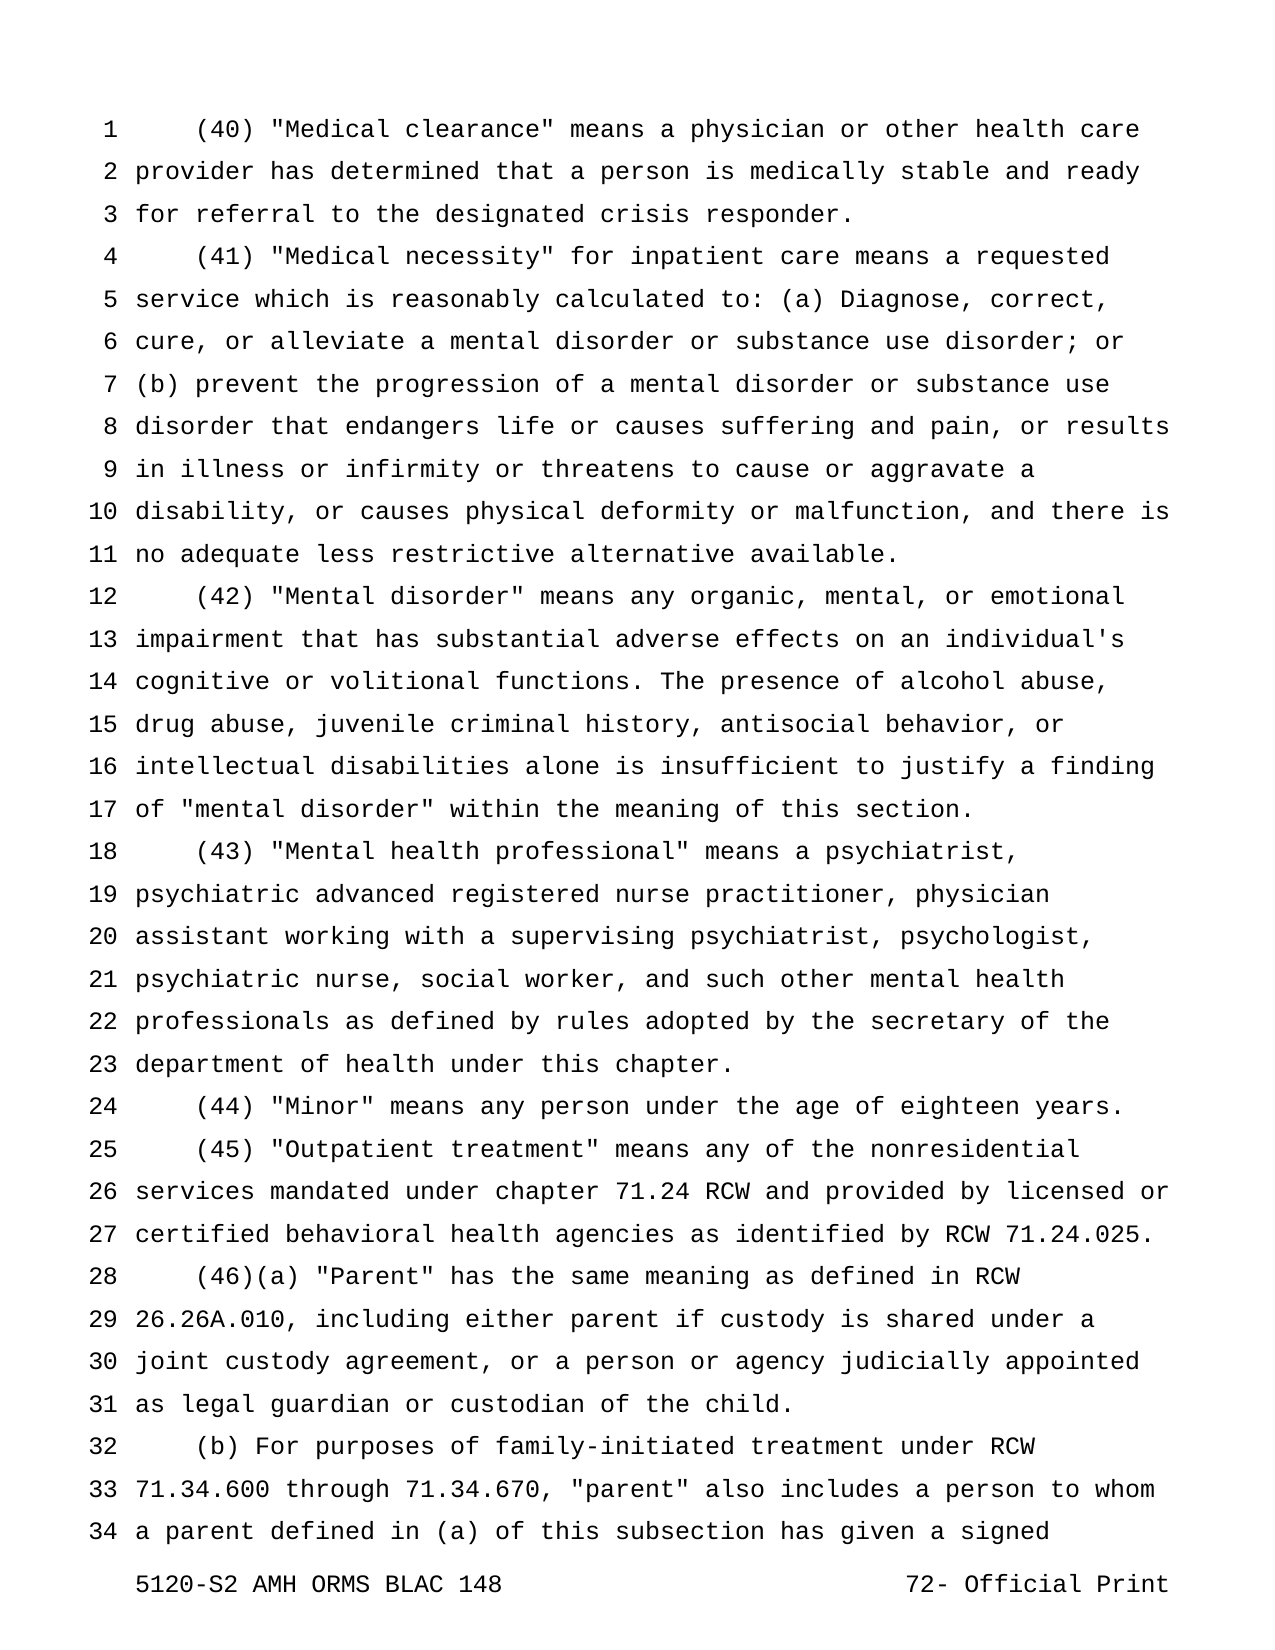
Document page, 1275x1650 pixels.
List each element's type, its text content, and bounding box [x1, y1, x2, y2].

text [135, 1421, 1170, 1548]
text (42) "Mental disorder" means any organic, mental, or emotional impairment that has substantial adverse effects on an individual's cognitive or volitional functions. The presence of alcohol abuse, drug abuse, juvenile criminal history, antisocial behavior, or intellectual disabilities alone is insufficient to justify a finding of "mental disorder" within the meaning of this section. [135, 571, 1170, 826]
text (45) "Outpatient treatment" means any of the nonresidential services mandated under chapter 71.24 RCW and provided by licensed or certified behavioral health agencies as identified by RCW 71.24.025. [135, 1123, 1170, 1251]
text (43) "Mental health professional" means a psychiatrist, psychiatric advanced registered nurse practitioner, physician assistant working with a supervising psychiatrist, psychologist, psychiatric nurse, social worker, and such other mental health professionals as defined by rules adopted by the secretary of the department of health under this chapter. [135, 826, 1170, 1081]
text (46)(a) "Parent" has the same meaning as defined in RCW 26.26A.010, including either parent if custody is shared under a joint custody agreement, or a person or agency judicially appointed as legal guardian or custodian of the child. [135, 1251, 1170, 1421]
text (44) "Minor" means any person under the age of eighteen years. [135, 1081, 1170, 1123]
text (41) "Medical necessity" for inpatient care means a requested service which is reasonably calculated to: (a) Diagnose, correct, cure, or alleviate a mental disorder or substance use disorder; or (b) prevent the progression of a mental disorder or substance use disorder that endangers life or causes suffering and pain, or results in illness or infirmity or threatens to cause or aggravate a disability, or causes physical deformity or malfunction, and there is no adequate less restrictive alternative available. [135, 231, 1170, 571]
text (40) "Medical clearance" means a physician or other health care provider has determined that a person is medically stable and ready for referral to the designated crisis responder. [135, 103, 1170, 231]
